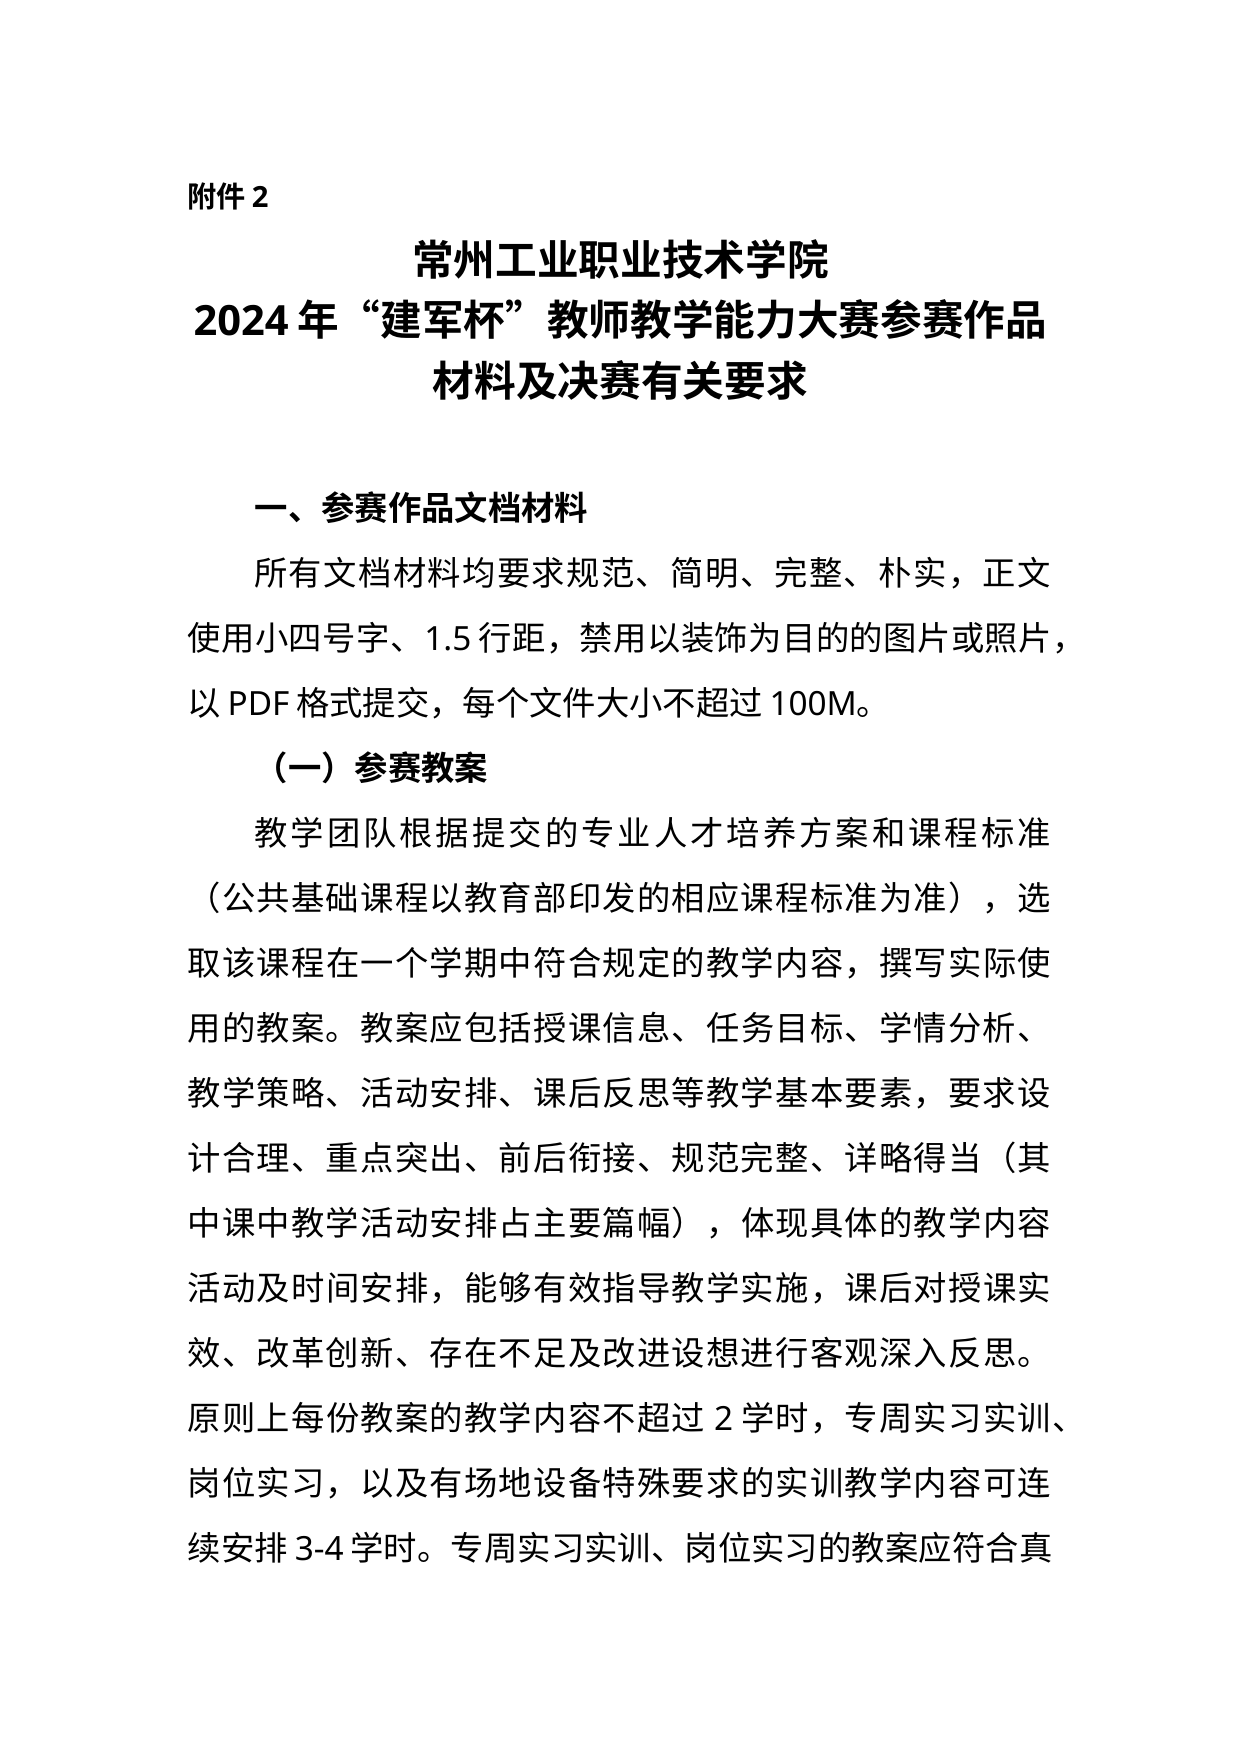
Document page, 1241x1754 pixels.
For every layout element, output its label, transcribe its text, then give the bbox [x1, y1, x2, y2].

text 所有文档材料均要求规范、简明、完整、朴实，正文使用小四号字、1.5行距，禁用以装饰为目的的图片或照片，以PDF格式提交，每个文件大小不超过100M。 [187, 538, 1053, 733]
text 一、参赛作品文档材料 [187, 473, 1053, 538]
text （一）参赛教案 [187, 733, 1053, 798]
text 常州工业职业技术学院 [187, 227, 1053, 287]
text 附件2 [187, 162, 1053, 227]
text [187, 798, 1053, 1578]
text 2024年“建军杯”教师教学能力大赛参赛作品材料及决赛有关要求 [187, 287, 1053, 408]
